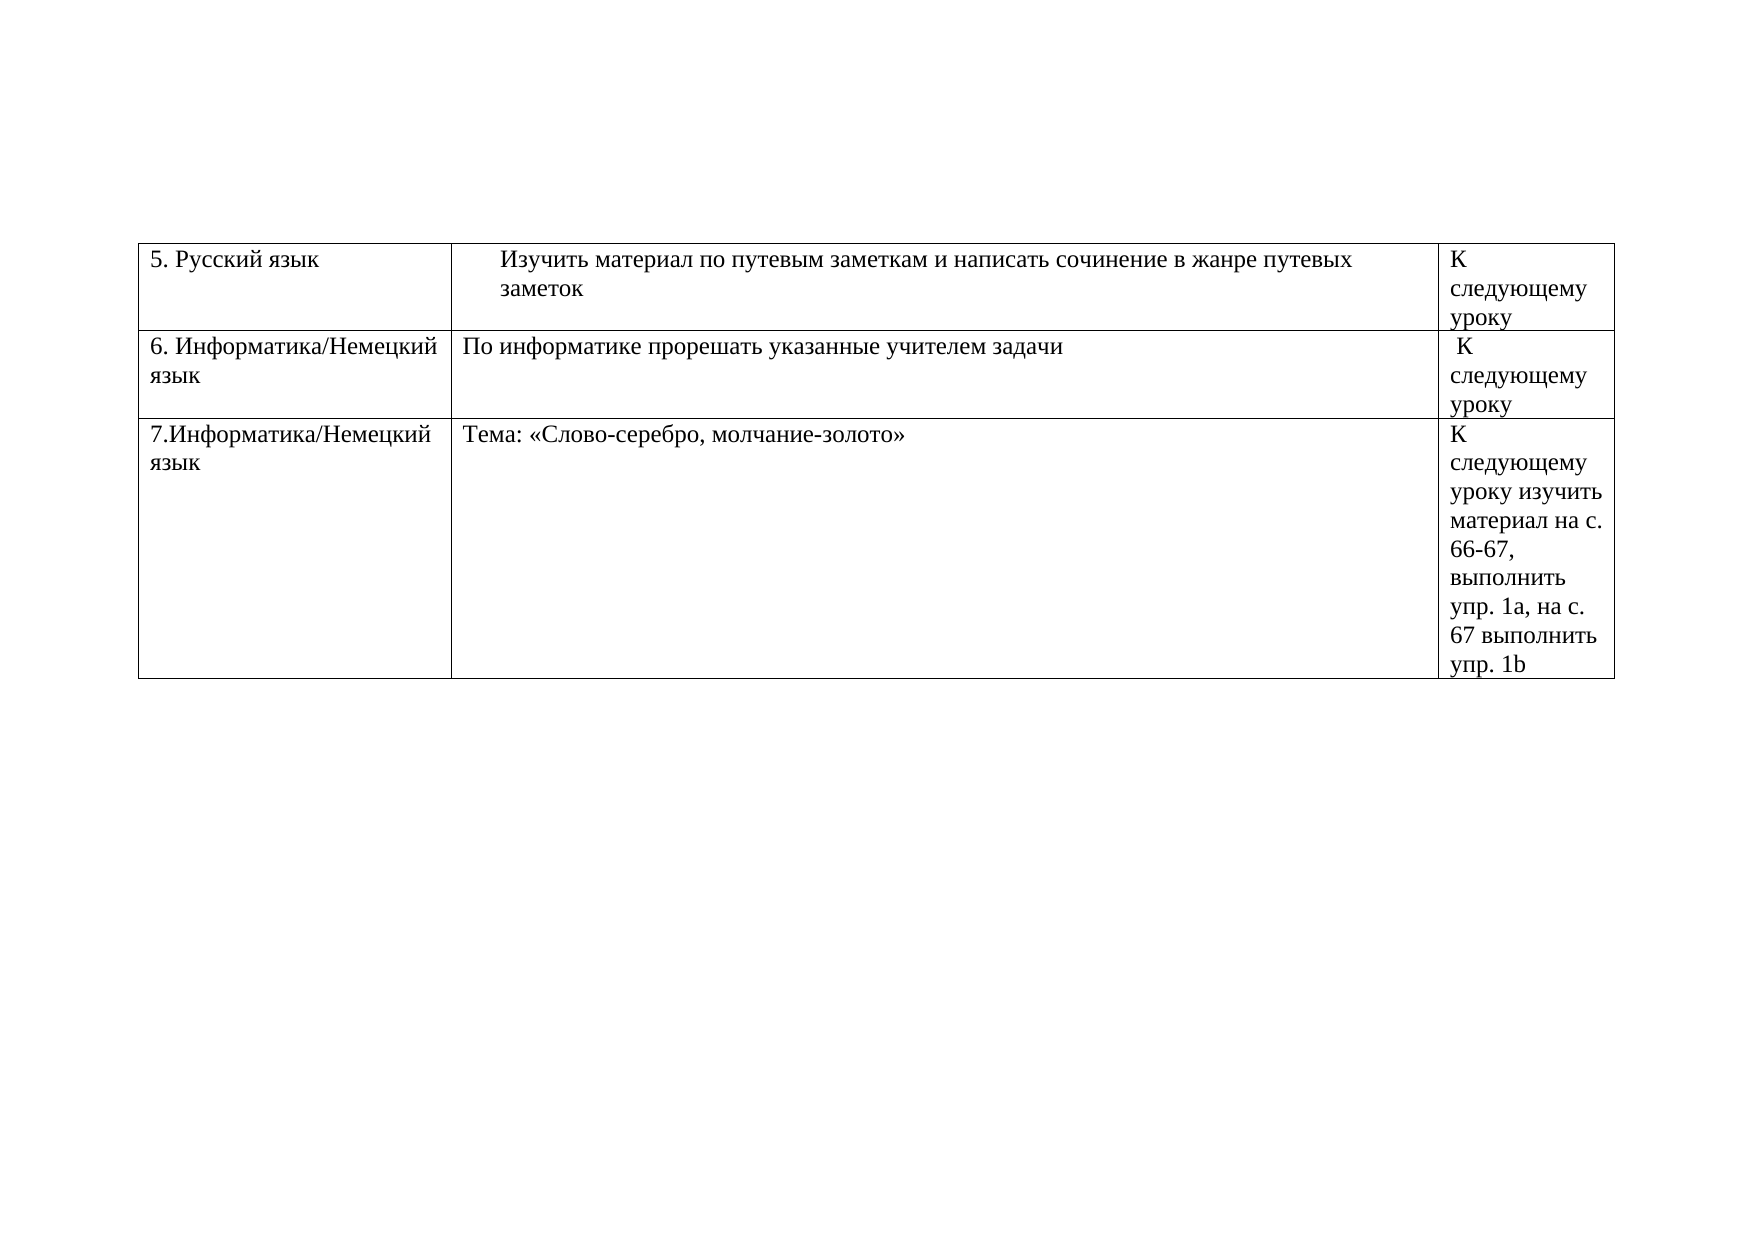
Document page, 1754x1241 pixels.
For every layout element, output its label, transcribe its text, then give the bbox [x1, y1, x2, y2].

table_cell К следующему уроку [1439, 331, 1614, 418]
table_cell Изучить материал по путевым заметкам и написать сочинение в жанре путевых заметок [452, 244, 1438, 330]
table_cell По информатике прорешать указанные учителем задачи [452, 331, 1438, 418]
table_cell 5. Русский язык [139, 244, 451, 330]
table_cell 6. Информатика/Немецкий язык [139, 331, 451, 418]
table_cell Тема: «Слово-серебро, молчание-золото» [452, 419, 1438, 677]
table_cell К следующему уроку изучить материал на с. 66-67, выполнить упр. 1а, на с. 67 выполнить упр. 1b [1439, 419, 1614, 677]
table_cell 7.Информатика/Немецкий язык [139, 419, 451, 677]
table_cell К следующему уроку [1439, 244, 1614, 330]
